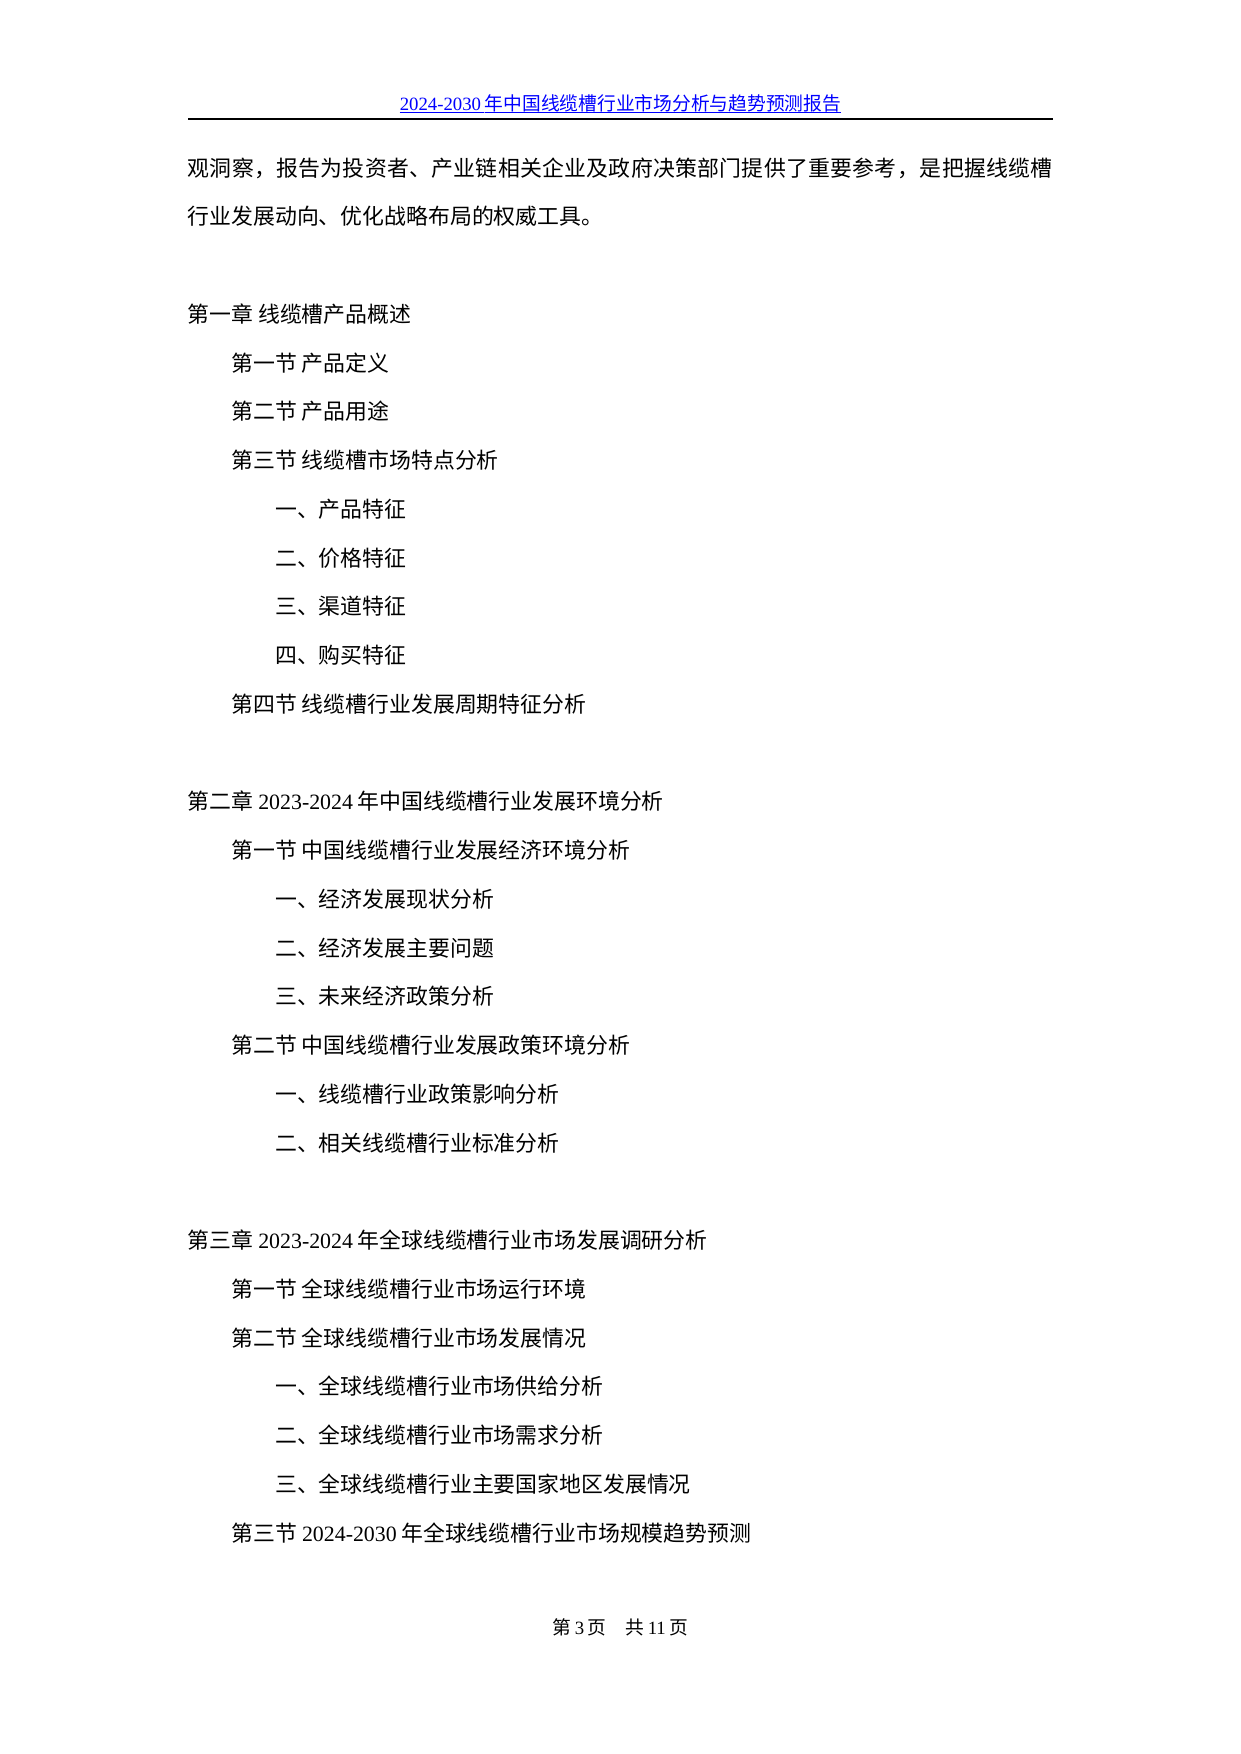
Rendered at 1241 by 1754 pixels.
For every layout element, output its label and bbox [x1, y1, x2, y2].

text [187, 150, 1053, 1548]
